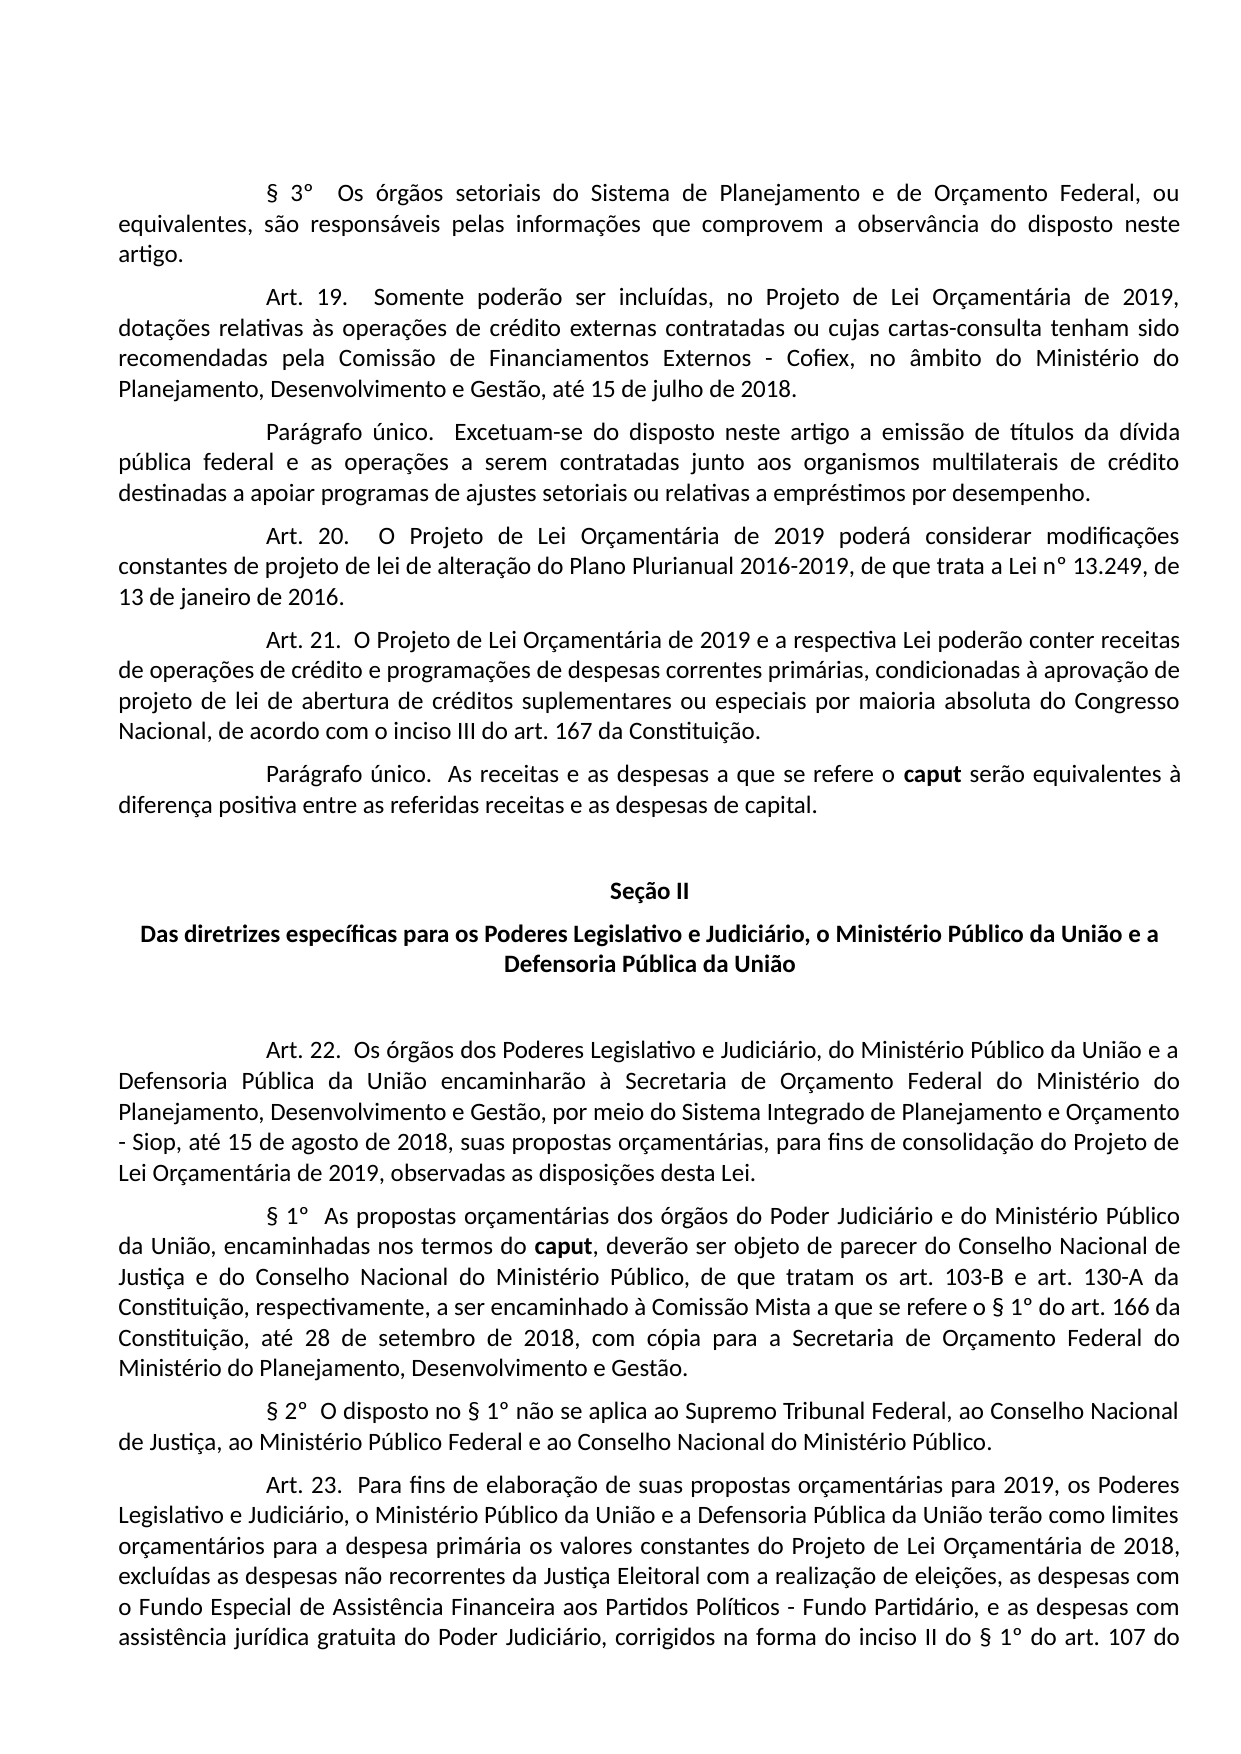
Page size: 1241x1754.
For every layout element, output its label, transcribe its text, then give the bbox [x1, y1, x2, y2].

text Parágrafo único. As receitas e as despesas a que se refere o caput serão equivalentes à diferença positiva entre as referidas receitas e as despesas de capital. [118, 758, 1181, 819]
text Art. 21. O Projeto de Lei Orçamentária de 2019 e a respectiva Lei poderão conter receitas de operações de crédito e programações de despesas correntes primárias, condicionadas à aprovação de projeto de lei de abertura de créditos suplementares ou especiais por maioria absoluta do Congresso Nacional, de acordo com o inciso III do art. 167 da Constituição. [118, 624, 1181, 746]
text § 1º As propostas orçamentárias dos órgãos do Poder Judiciário e do Ministério Público da União, encaminhadas nos termos do caput, deverão ser objeto de parecer do Conselho Nacional de Justiça e do Conselho Nacional do Ministério Público, de que tratam os art. 103-B e art. 130-A da Constituição, respectivamente, a ser encaminhado à Comissão Mista a que se refere o § 1º do art. 166 da Constituição, até 28 de setembro de 2018, com cópia para a Secretaria de Orçamento Federal do Ministério do Planejamento, Desenvolvimento e Gestão. [118, 1200, 1181, 1383]
text Art. 19. Somente poderão ser incluídas, no Projeto de Lei Orçamentária de 2019, dotações relativas às operações de crédito externas contratadas ou cujas cartas-consulta tenham sido recomendadas pela Comissão de Financiamentos Externos - Cofiex, no âmbito do Ministério do Planejamento, Desenvolvimento e Gestão, até 15 de julho de 2018. [118, 281, 1181, 403]
text § 2º O disposto no § 1º não se aplica ao Supremo Tribunal Federal, ao Conselho Nacional de Justiça, ao Ministério Público Federal e ao Conselho Nacional do Ministério Público. [118, 1395, 1181, 1456]
text Art. 20. O Projeto de Lei Orçamentária de 2019 poderá considerar modificações constantes de projeto de lei de alteração do Plano Plurianual 2016-2019, de que trata a Lei nº 13.249, de 13 de janeiro de 2016. [118, 520, 1181, 611]
text Parágrafo único. Excetuam-se do disposto neste artigo a emissão de títulos da dívida pública federal e as operações a serem contratadas junto aos organismos multilaterais de crédito destinadas a apoiar programas de ajustes setoriais ou relativas a empréstimos por desempenho. [118, 416, 1181, 507]
text Seção II [118, 875, 1181, 906]
text Art. 22. Os órgãos dos Poderes Legislativo e Judiciário, do Ministério Público da União e a Defensoria Pública da União encaminharão à Secretaria de Orçamento Federal do Ministério do Planejamento, Desenvolvimento e Gestão, por meio do Sistema Integrado de Planejamento e Orçamento - Siop, até 15 de agosto de 2018, suas propostas orçamentárias, para fins de consolidação do Projeto de Lei Orçamentária de 2019, observadas as disposições desta Lei. [118, 1035, 1181, 1187]
text § 3º Os órgãos setoriais do Sistema de Planejamento e de Orçamento Federal, ou equivalentes, são responsáveis pelas informações que comprovem a observância do disposto neste artigo. [118, 177, 1181, 269]
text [118, 1469, 1181, 1652]
text Das diretrizes específicas para os Poderes Legislativo e Judiciário, o Ministério Público da União e a Defensoria Pública da União [118, 918, 1181, 979]
